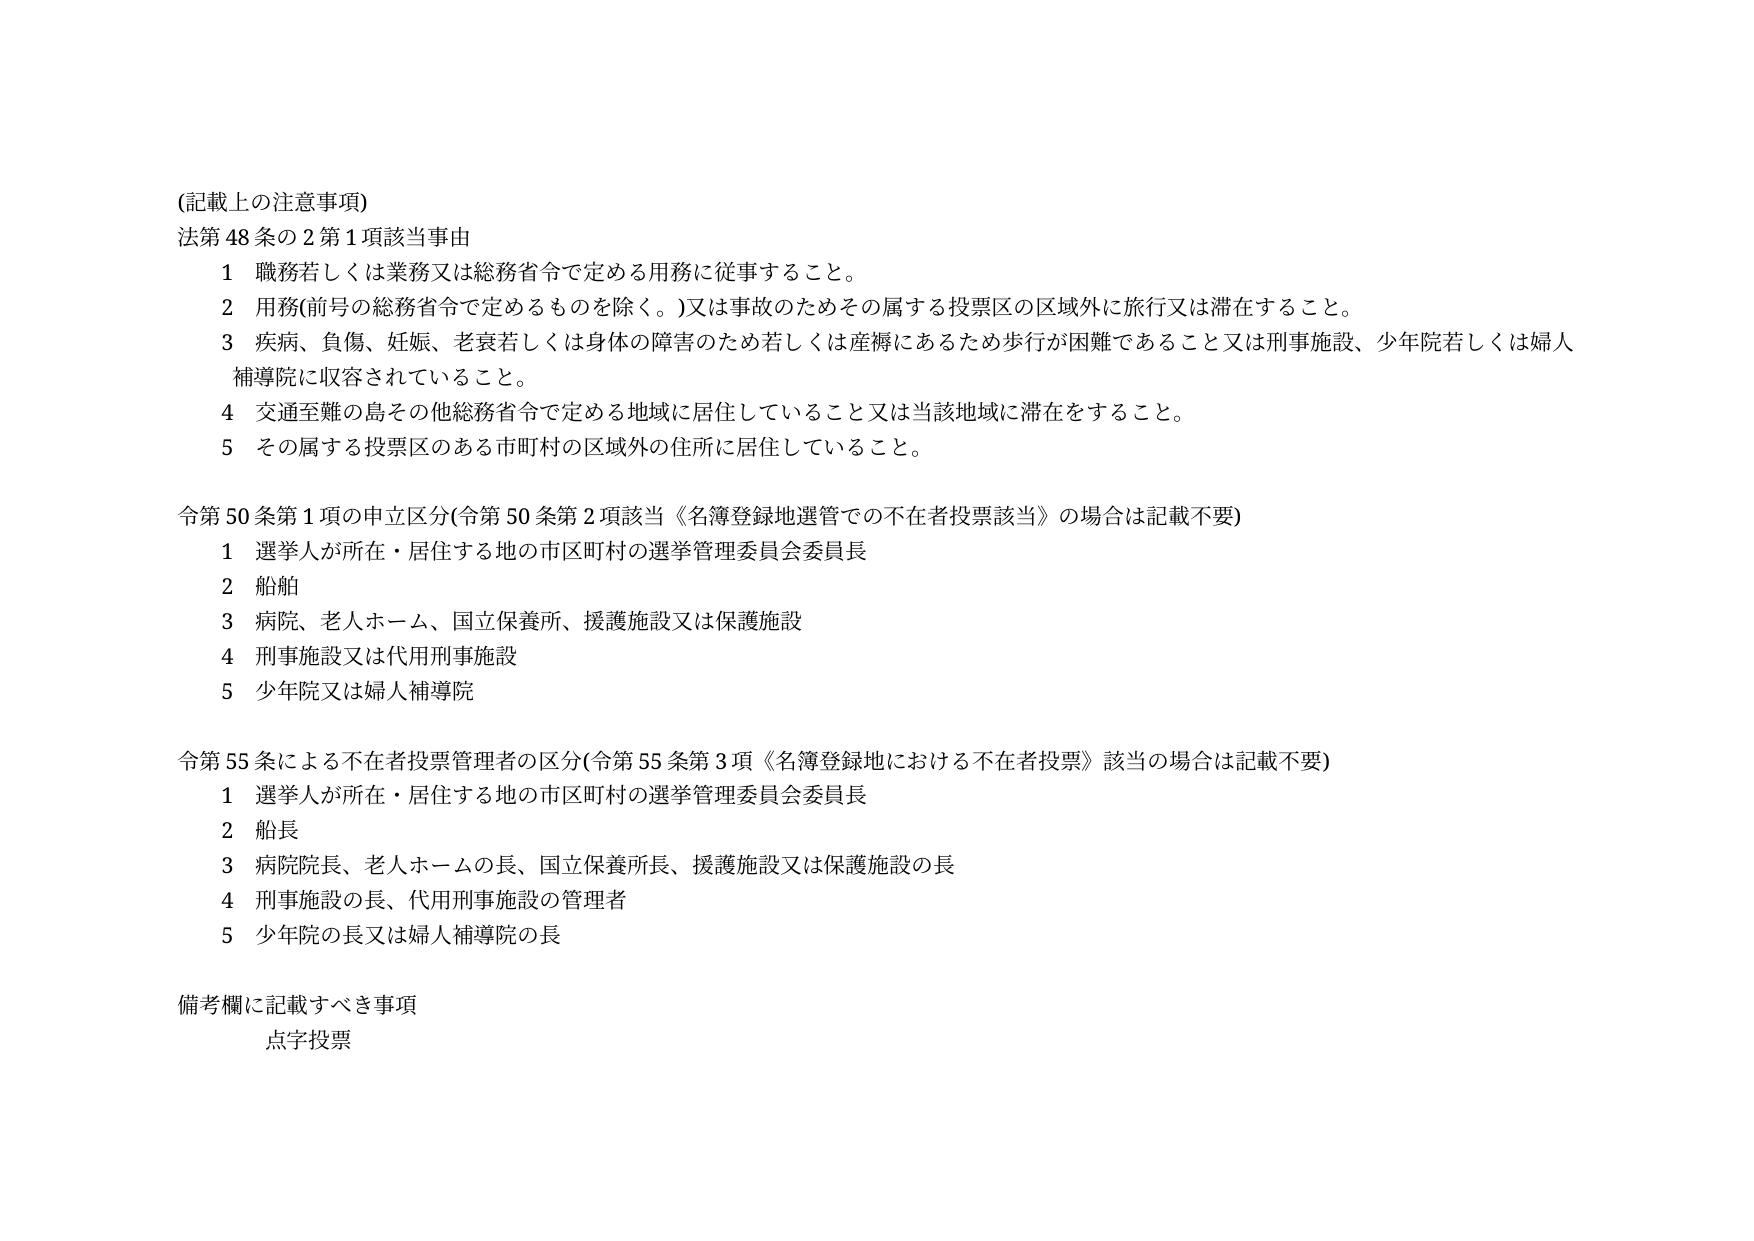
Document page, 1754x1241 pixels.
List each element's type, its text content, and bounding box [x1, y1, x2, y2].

text 令第50条第1項の申立区分(令第50条第2項該当《名簿登録地選管での不在者投票該当》の場合は記載不要) [177, 498, 1577, 533]
text 2 船舶 [177, 568, 1577, 603]
text 3 疾病、負傷、妊娠、老衰若しくは身体の障害のため若しくは産褥にあるため歩行が困難であること又は刑事施設、少年院若しくは婦人補導院に収容されていること。 [177, 323, 1577, 393]
text 2 用務(前号の総務省令で定めるものを除く。)又は事故のためその属する投票区の区域外に旅行又は滞在すること。 [177, 288, 1577, 323]
text 5 少年院の長又は婦人補導院の長 [177, 917, 1577, 952]
text 1 選挙人が所在・居住する地の市区町村の選挙管理委員会委員長 [177, 777, 1577, 812]
text 3 病院院長、老人ホームの長、国立保養所長、援護施設又は保護施設の長 [177, 847, 1577, 882]
text 4 刑事施設の長、代用刑事施設の管理者 [177, 882, 1577, 917]
text (記載上の注意事項) [177, 184, 1577, 219]
text 点字投票 [177, 1021, 1577, 1056]
text 1 職務若しくは業務又は総務省令で定める用務に従事すること。 [177, 254, 1577, 288]
text 1 選挙人が所在・居住する地の市区町村の選挙管理委員会委員長 [177, 533, 1577, 568]
text 5 少年院又は婦人補導院 [177, 672, 1577, 707]
text 法第48条の2第1項該当事由 [177, 219, 1577, 254]
text 4 刑事施設又は代用刑事施設 [177, 637, 1577, 672]
text 令第55条による不在者投票管理者の区分(令第55条第3項《名簿登録地における不在者投票》該当の場合は記載不要) [177, 742, 1577, 777]
text 4 交通至難の島その他総務省令で定める地域に居住していること又は当該地域に滞在をすること。 [177, 393, 1577, 428]
text 5 その属する投票区のある市町村の区域外の住所に居住していること。 [177, 428, 1577, 463]
text 2 船長 [177, 812, 1577, 847]
text 備考欄に記載すべき事項 [177, 986, 1577, 1021]
text 3 病院、老人ホーム、国立保養所、援護施設又は保護施設 [177, 603, 1577, 637]
